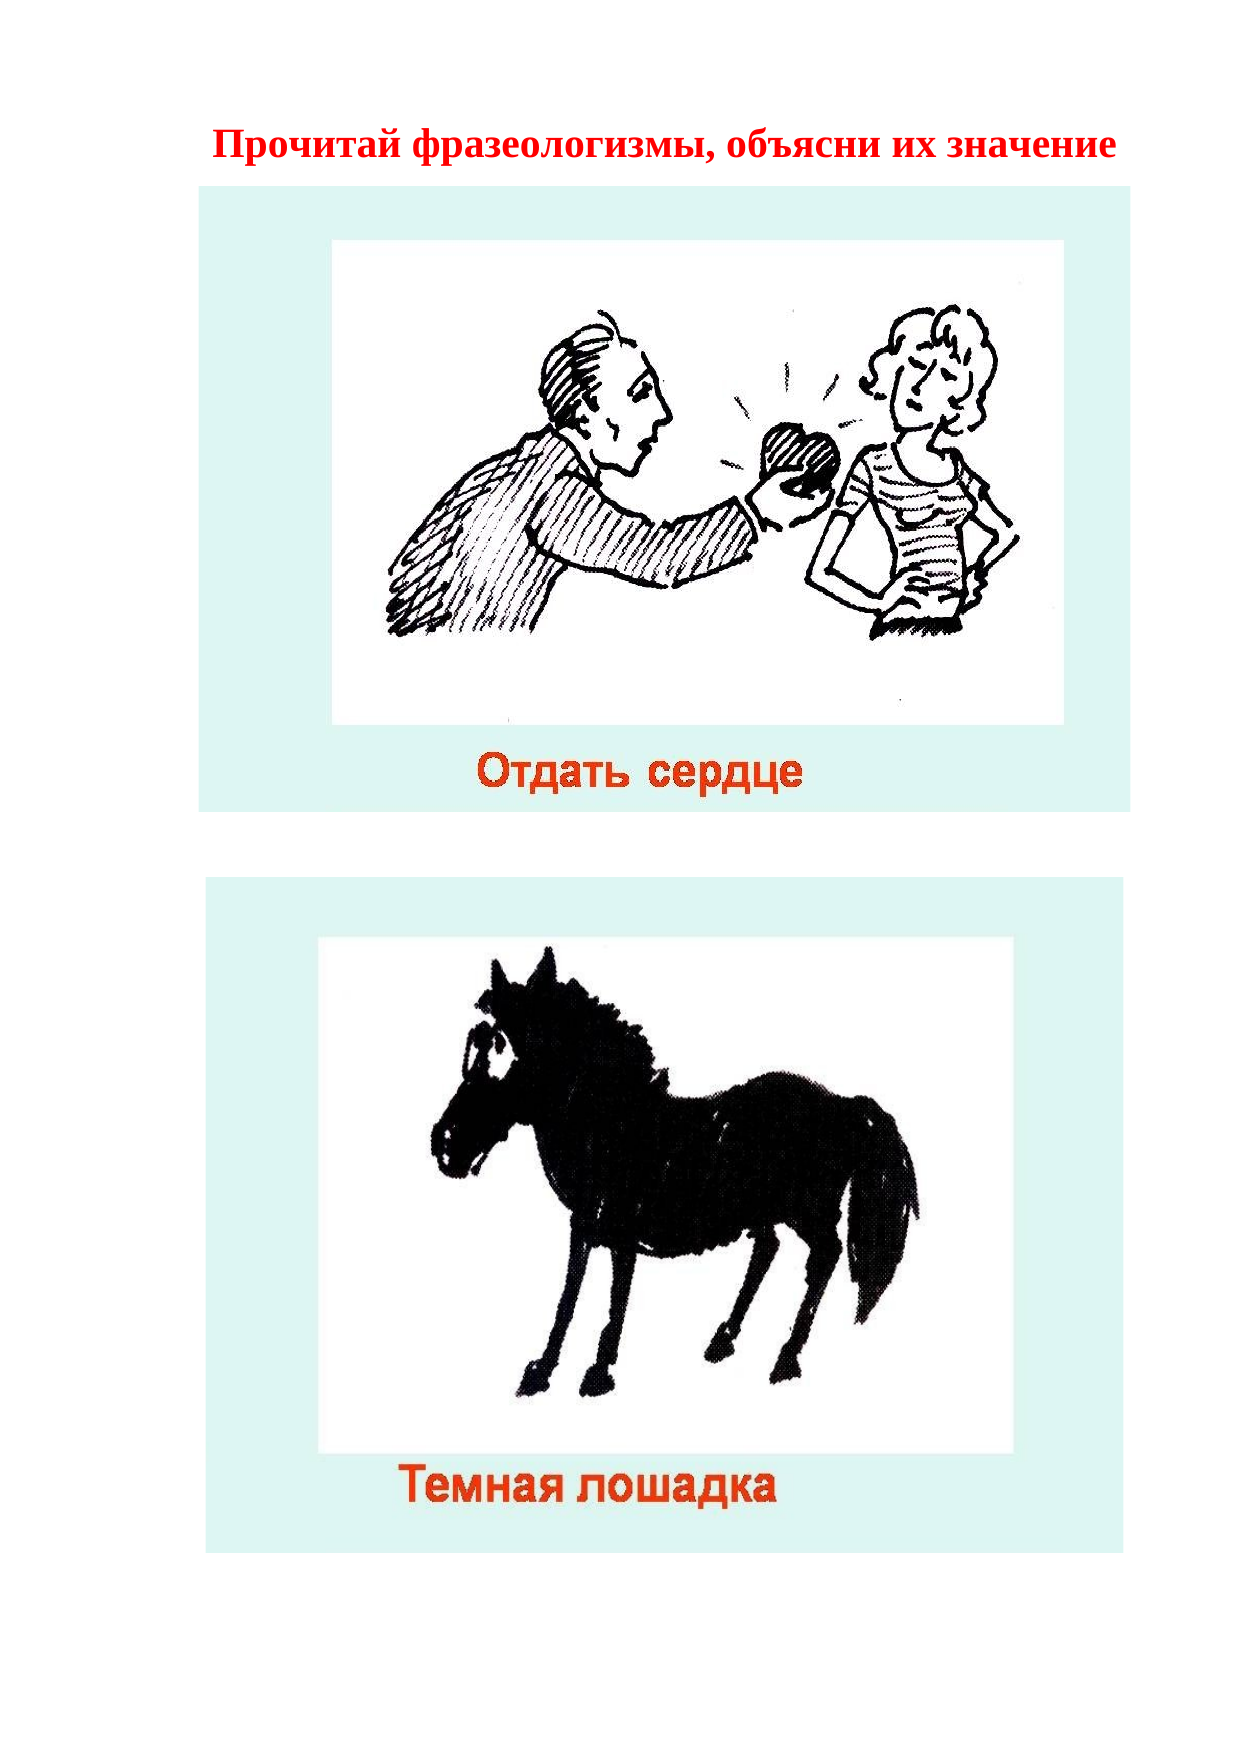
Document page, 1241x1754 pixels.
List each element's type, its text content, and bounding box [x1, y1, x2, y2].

text Прочитай фразеологизмы, объясни их значение [177, 118, 1152, 166]
picture [198, 186, 1131, 812]
picture [205, 877, 1124, 1553]
